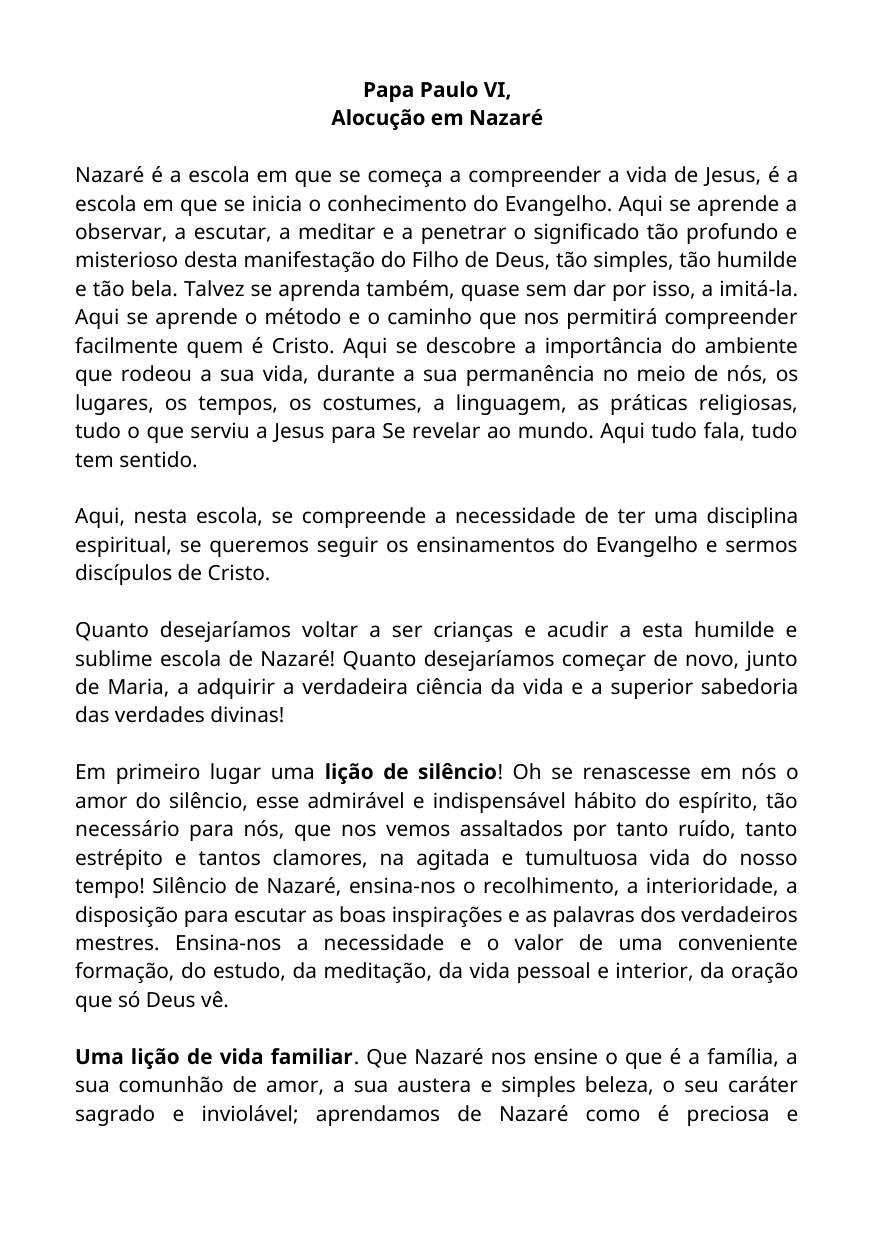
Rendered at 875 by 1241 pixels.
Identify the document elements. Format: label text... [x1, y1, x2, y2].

text Quanto desejaríamos voltar a ser crianças e acudir a esta humilde e sublime escola de Nazaré! Quanto desejaríamos começar de novo, junto de Maria, a adquirir a verdadeira ciência da vida e a superior sabedoria das verdades divinas! [75, 615, 799, 729]
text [75, 1042, 799, 1127]
text Em primeiro lugar uma lição de silêncio! Oh se renascesse em nós o amor do silêncio, esse admirável e indispensável hábito do espírito, tão necessário para nós, que nos vemos assaltados por tanto ruído, tanto estrépito e tantos clamores, na agitada e tumultuosa vida do nosso tempo! Silêncio de Nazaré, ensina-nos o recolhimento, a interioridade, a disposição para escutar as boas inspirações e as palavras dos verdadeiros mestres. Ensina-nos a necessidade e o valor de uma conveniente formação, do estudo, da meditação, da vida pessoal e interior, da oração que só Deus vê. [75, 757, 799, 1013]
text Nazaré é a escola em que se começa a compreender a vida de Jesus, é a escola em que se inicia o conhecimento do Evangelho. Aqui se aprende a observar, a escutar, a meditar e a penetrar o significado tão profundo e misterioso desta manifestação do Filho de Deus, tão simples, tão humilde e tão bela. Talvez se aprenda também, quase sem dar por isso, a imitá-la. Aqui se aprende o método e o caminho que nos permitirá compreender facilmente quem é Cristo. Aqui se descobre a importância do ambiente que rodeou a sua vida, durante a sua permanência no meio de nós, os lugares, os tempos, os costumes, a linguagem, as práticas religiosas, tudo o que serviu a Jesus para Se revelar ao mundo. Aqui tudo fala, tudo tem sentido. [75, 160, 799, 473]
text Alocução em Nazaré [75, 103, 799, 132]
text Papa Paulo VI, [75, 75, 799, 103]
text Aqui, nesta escola, se compreende a necessidade de ter uma disciplina espiritual, se queremos seguir os ensinamentos do Evangelho e sermos discípulos de Cristo. [75, 502, 799, 587]
